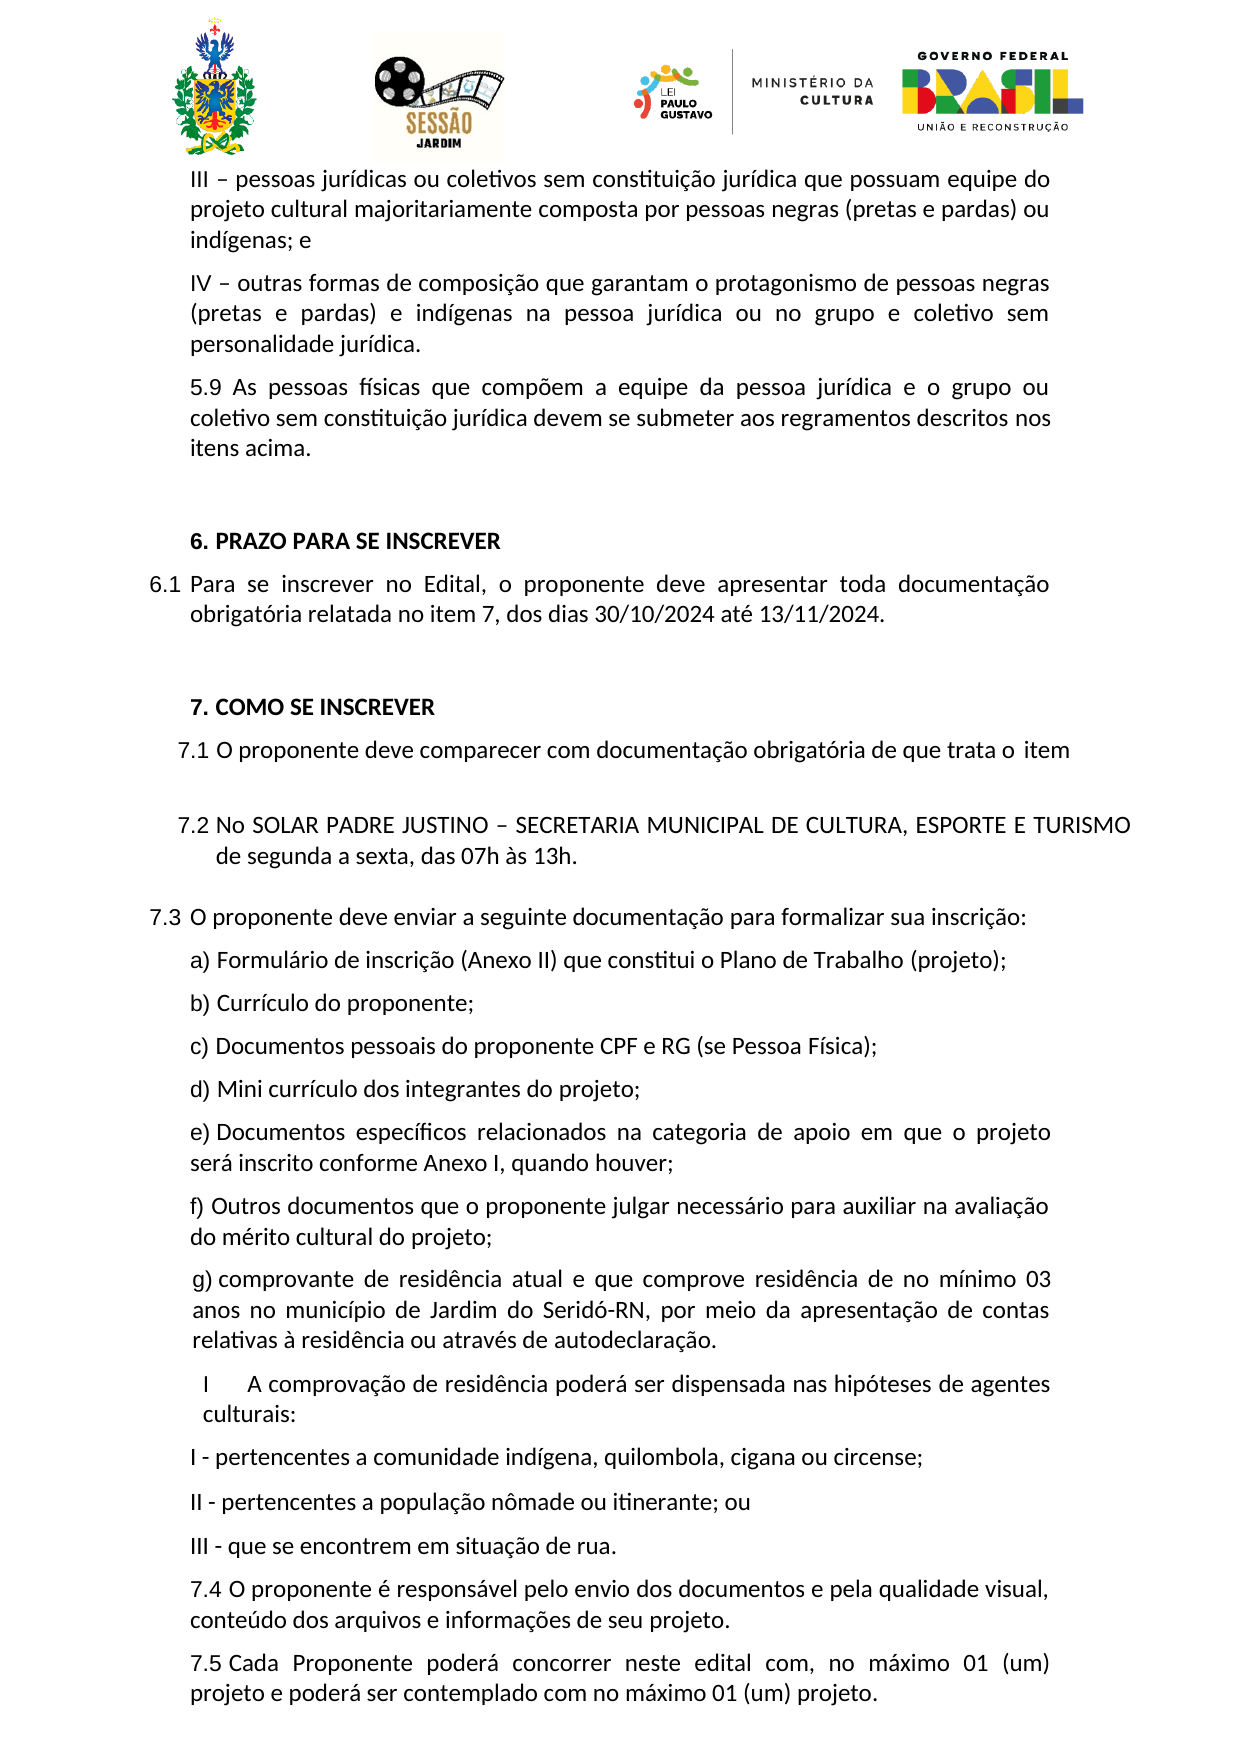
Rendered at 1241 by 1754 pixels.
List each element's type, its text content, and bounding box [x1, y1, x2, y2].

subtitle PRAZO PARA SE INSCREVER [190, 525, 1132, 555]
list O proponente é responsável pelo envio dos documentos e pela qualidade visual, conteúdo dos arquivos e informações de seu projeto. [190, 1573, 1051, 1634]
subtitle COMO SE INSCREVER [190, 691, 1132, 722]
list O proponente deve comparecer com documentação obrigatória de que trata o item [177, 734, 1132, 764]
picture [584, 39, 1108, 141]
list Cada Proponente poderá concorrer neste edital com, no máximo 01 (um) projeto e poderá ser contemplado com no máximo 01 (um) projeto. [190, 1647, 1051, 1708]
list No SOLAR PADRE JUSTINO – SECRETARIA MUNICIPAL DE CULTURA, ESPORTE E TURISMO de segunda a sexta, das 07h às 13h. [177, 810, 1132, 871]
list Mini currículo dos integrantes do projeto; [190, 1073, 1132, 1104]
list Documentos específicos relacionados na categoria de apoio em que o projeto será inscrito conforme Anexo I, quando houver; [190, 1117, 1051, 1178]
list Documentos pessoais do proponente CPF e RG (se Pessoa Física); [190, 1031, 1132, 1061]
text I - pertencentes a comunidade indígena, quilombola, cigana ou circense; II - pertencentes a população nômade ou itinerante; ou [190, 1441, 929, 1516]
list Formulário de inscrição (Anexo II) que constitui o Plano de Trabalho (projeto); [190, 944, 1132, 975]
list – pessoas jurídicas ou coletivos sem constituição jurídica que possuam equipe do projeto cultural majoritariamente composta por pessoas negras (pretas e pardas) ou indígenas; e [190, 163, 1051, 254]
picture [373, 31, 505, 163]
list O proponente deve enviar a seguinte documentação para formalizar sua inscrição: [149, 901, 1132, 932]
list Para se inscrever no Edital, o proponente deve apresentar toda documentação obrigatória relatada no item 7, dos dias 30/10/2024 até 13/11/2024. [149, 568, 1051, 629]
list A comprovação de residência poderá ser dispensada nas hipóteses de agentes culturais: [203, 1368, 1051, 1429]
list As pessoas físicas que compõem a equipe da pessoa jurídica e o grupo ou coletivo sem constituição jurídica devem se submeter aos regramentos descritos nos itens acima. [190, 371, 1051, 463]
list Outros documentos que o proponente julgar necessário para auxiliar na avaliação do mérito cultural do projeto; [190, 1190, 1050, 1251]
list – outras formas de composição que garantam o protagonismo de pessoas negras (pretas e pardas) e indígenas na pessoa jurídica ou no grupo e coletivo sem personalidade jurídica. [190, 267, 1051, 359]
list comprovante de residência atual e que comprove residência de no mínimo 03 anos no município de Jardim do Seridó-RN, por meio da apresentação de contas relativas à residência ou através de autodeclaração. [192, 1264, 1051, 1355]
list Currículo do proponente; [190, 987, 1132, 1018]
picture [172, 17, 257, 155]
text III - que se encontrem em situação de rua. [190, 1531, 1132, 1561]
